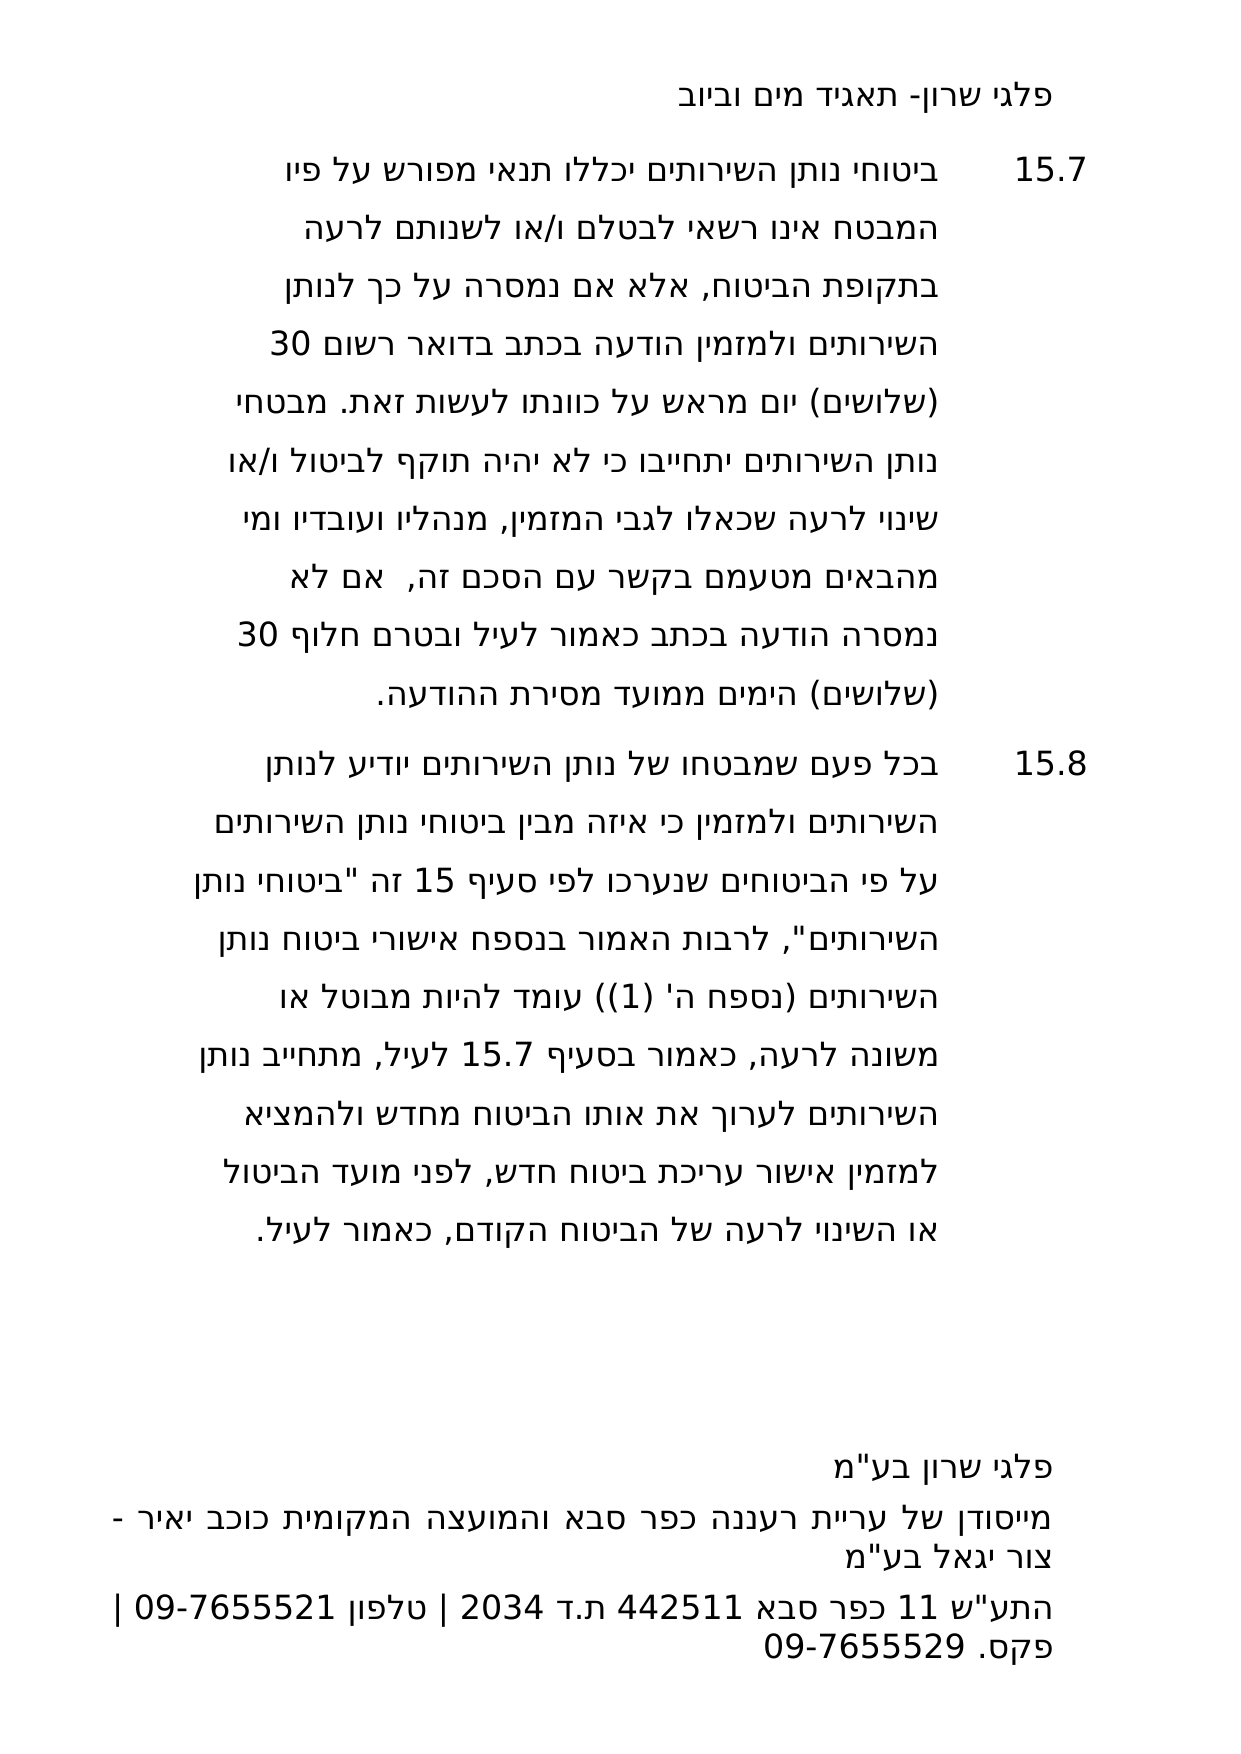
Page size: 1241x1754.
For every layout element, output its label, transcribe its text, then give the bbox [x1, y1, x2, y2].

subtitle ביטוחי נותן השירותים יכללו תנאי מפורש על פיו המבטח אינו רשאי לבטלם ו/או לשנותם לרעה בתקופת הביטוח, אלא אם נמסרה על כך לנותן השירותים ולמזמין הודעה בכתב בדואר רשום 30 (שלושים) יום מראש על כוונתו לעשות זאת. מבטחי נותן השירותים יתחייבו כי לא יהיה תוקף לביטול ו/או שינוי לרעה שכאלו לגבי המזמין, מנהליו ועובדיו ומי מהבאים מטעמם בקשר עם הסכם זה, אם לא נמסרה הודעה בכתב כאמור לעיל ובטרם חלוף 30 (שלושים) הימים ממועד מסירת ההודעה. [187, 150, 1013, 713]
subtitle בכל פעם שמבטחו של נותן השירותים יודיע לנותן השירותים ולמזמין כי איזה מבין ביטוחי נותן השירותים על פי הביטוחים שנערכו לפי סעיף 15 זה "ביטוחי נותן השירותים", לרבות האמור בנספח אישורי ביטוח נותן השירותים (נספח ה' (1)) עומד להיות מבוטל או משונה לרעה, כאמור בסעיף 15.7 לעיל, מתחייב נותן השירותים לערוך את אותו הביטוח מחדש ולהמציא למזמין אישור עריכת ביטוח חדש, לפני מועד הביטול או השינוי לרעה של הביטוח הקודם, כאמור לעיל. [187, 745, 1013, 1249]
